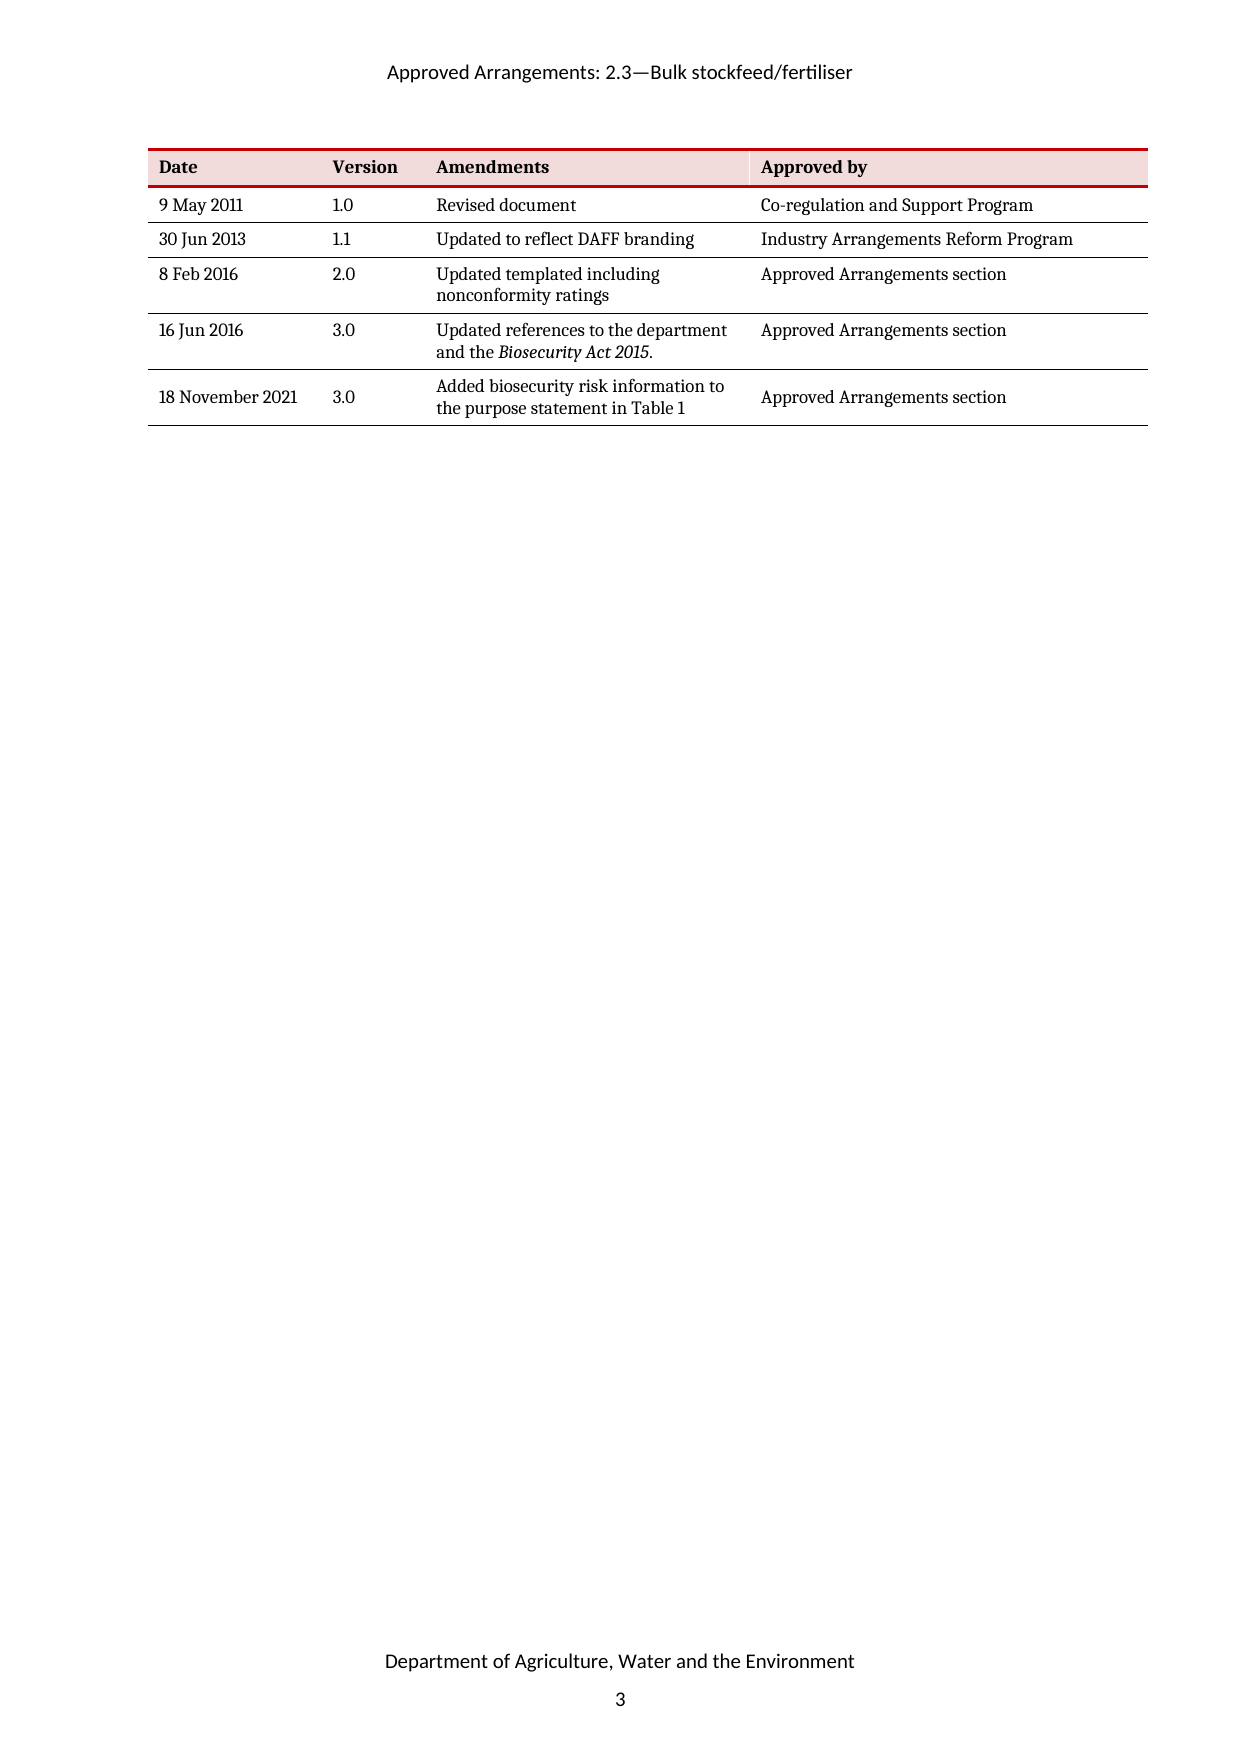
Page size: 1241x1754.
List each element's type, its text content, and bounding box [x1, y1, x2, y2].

table_cell 3.0 [321, 314, 425, 369]
table_cell Updated to reflect DAFF branding [425, 223, 749, 257]
table_cell 16 Jun 2016 [148, 314, 321, 369]
table_cell Co-regulation and Support Program [750, 188, 1148, 222]
table_cell 1.1 [321, 223, 425, 257]
table_cell 2.0 [321, 258, 425, 313]
table_cell Approved Arrangements section [750, 258, 1148, 313]
table_cell 9 May 2011 [148, 188, 321, 222]
table_cell 1.0 [321, 188, 425, 222]
table_cell 30 Jun 2013 [148, 223, 321, 257]
table_header Date [148, 151, 321, 185]
table_cell Updated templated including nonconformity ratings [425, 258, 749, 313]
table_cell Approved Arrangements section [750, 314, 1148, 369]
table_cell Updated references to the department and the Biosecurity Act 2015. [425, 314, 749, 369]
table_cell 8 Feb 2016 [148, 258, 321, 313]
table_cell 3.0 [321, 370, 425, 425]
table_cell 18 November 2021 [148, 370, 321, 425]
table_header Version [321, 151, 425, 185]
table_cell Revised document [425, 188, 749, 222]
table_header Approved by [750, 151, 1148, 185]
table_cell Approved Arrangements section [750, 370, 1148, 425]
table_cell Added biosecurity risk information to the purpose statement in Table 1 [425, 370, 749, 425]
table_cell Industry Arrangements Reform Program [750, 223, 1148, 257]
table_header Amendments [425, 151, 749, 185]
